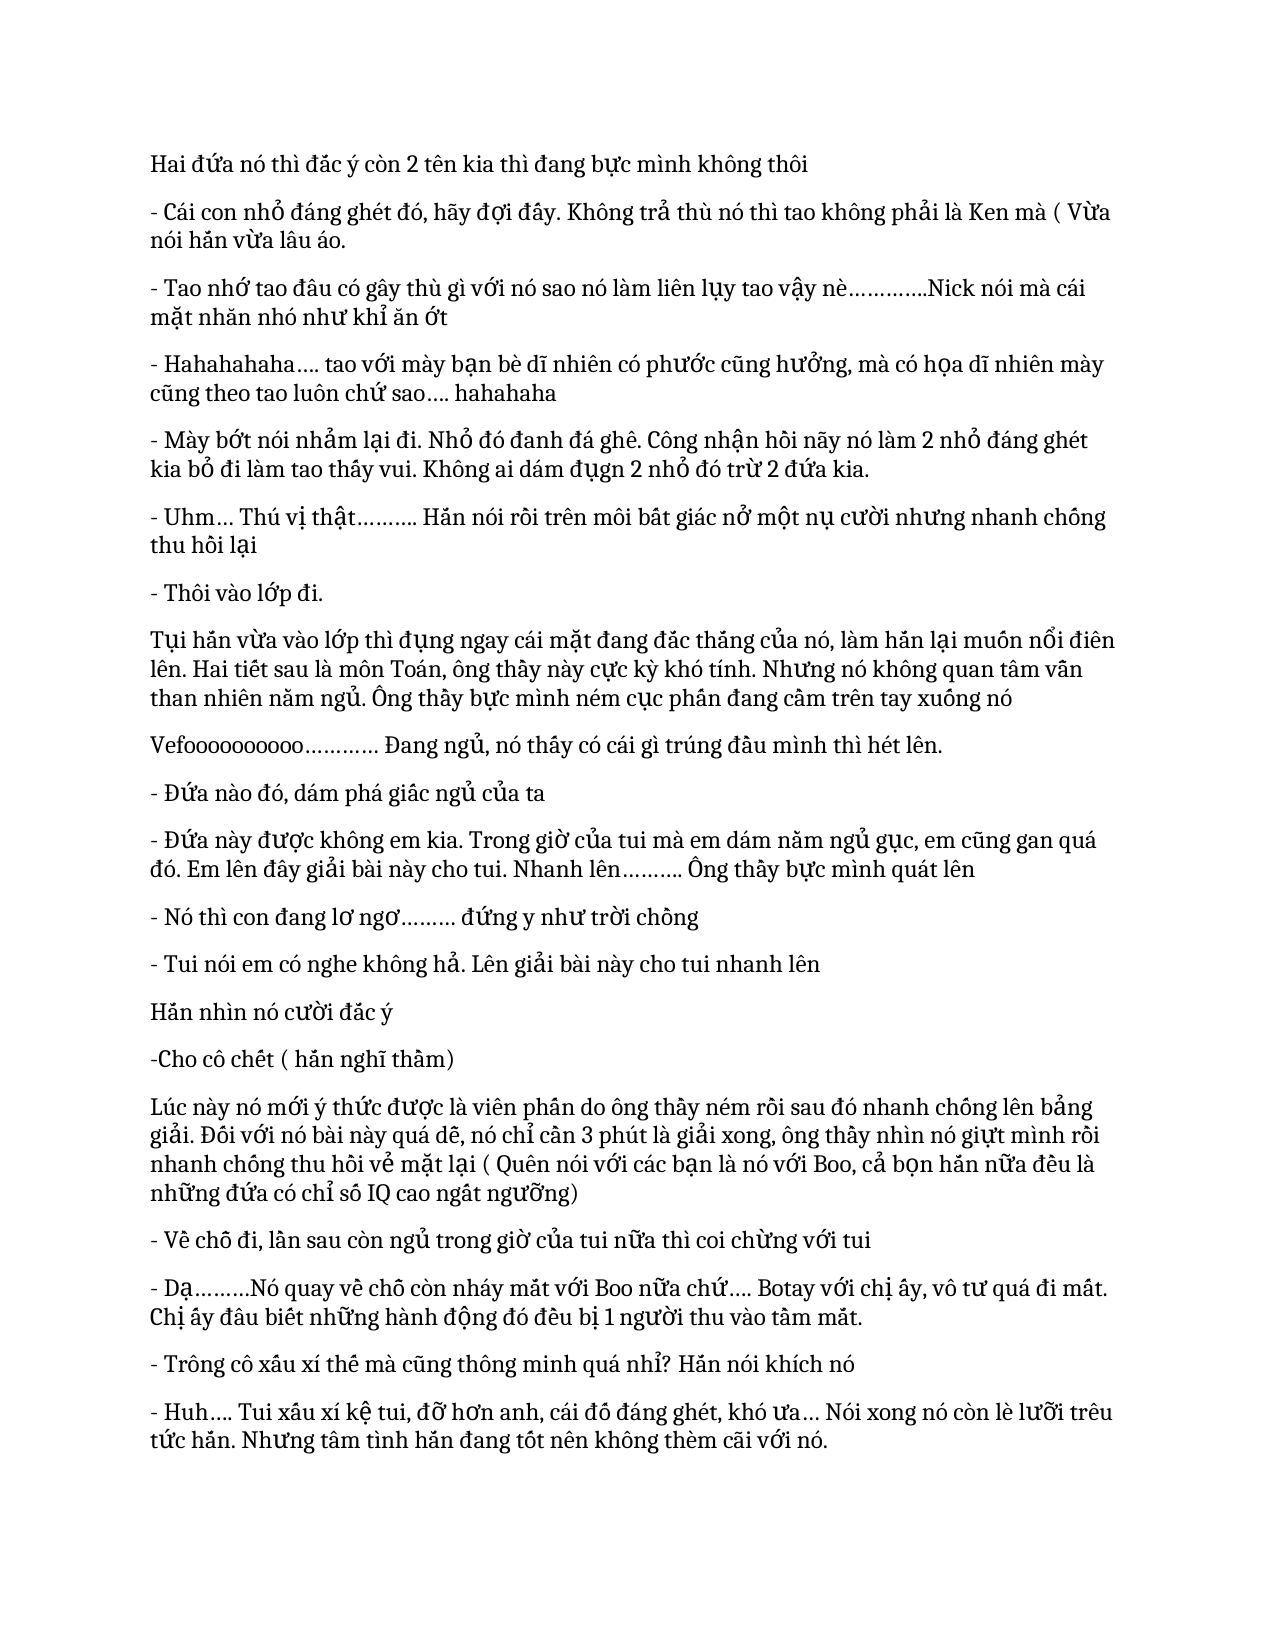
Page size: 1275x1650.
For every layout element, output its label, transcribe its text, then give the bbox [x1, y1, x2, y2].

text - Mày bớt nói nhảm lại đi. Nhỏ đó đanh đá ghê. Công nhận hồi nãy nó làm 2 nhỏ đáng ghét kia bỏ đi làm tao thấy vui. Không ai dám đụgn 2 nhỏ đó trừ 2 đứa kia. [150, 426, 1125, 484]
text - Về chỗ đi, lần sau còn ngủ trong giờ của tui nữa thì coi chừng với tui [150, 1226, 1125, 1255]
text - Đứa nào đó, dám phá giấc ngủ của ta [150, 779, 1125, 807]
text -Cho cô chết ( hắn nghĩ thầm) [150, 1045, 1125, 1074]
text Tụi hắn vừa vào lớp thì đụng ngay cái mặt đang đắc thắng của nó, làm hắn lại muốn nổi điên lên. Hai tiết sau là môn Toán, ông thầy này cực kỳ khó tính. Nhưng nó không quan tâm vẫn than nhiên nằm ngủ. Ông thầy bực mình ném cục phấn đang cầm trên tay xuống nó [150, 626, 1125, 712]
text - Thôi vào lớp đi. [150, 579, 1125, 607]
text - Dạ………Nó quay về chỗ còn nháy mắt với Boo nữa chứ…. Botay với chị ấy, vô tư quá đi mất. Chị ấy đâu biết những hành động đó đều bị 1 người thu vào tầm mắt. [150, 1274, 1125, 1331]
text - Trông cô xấu xí thế mà cũng thông minh quá nhỉ? Hắn nói khích nó [150, 1350, 1125, 1379]
text Lúc này nó mới ý thức được là viên phấn do ông thầy ném rồi sau đó nhanh chống lên bảng giải. Đối với nó bài này quá dễ, nó chỉ cần 3 phút là giải xong, ông thầy nhìn nó giựt mình rồi nhanh chống thu hồi vẻ mặt lại ( Quên nói với các bạn là nó với Boo, cả bọn hắn nữa đều là những đứa có chỉ số IQ cao ngất ngưỡng) [150, 1092, 1125, 1207]
text - Cái con nhỏ đáng ghét đó, hãy đợi đấy. Không trả thù nó thì tao không phải là Ken mà ( Vừa nói hắn vừa lâu áo. [150, 197, 1125, 255]
text - Đứa này được không em kia. Trong giờ của tui mà em dám nằm ngủ gục, em cũng gan quá đó. Em lên đây giải bài này cho tui. Nhanh lên………. Ông thầy bực mình quát lên [150, 826, 1125, 884]
text - Tui nói em có nghe không hả. Lên giải bài này cho tui nhanh lên [150, 950, 1125, 979]
text Hai đứa nó thì đắc ý còn 2 tên kia thì đang bực mình không thôi [150, 150, 1125, 179]
text - Tao nhớ tao đâu có gây thù gì với nó sao nó làm liên lụy tao vậy nè………….Nick nói mà cái mặt nhăn nhó như khỉ ăn ớt [150, 274, 1125, 331]
text - Hahahahaha…. tao với mày bạn bè dĩ nhiên có phước cũng hưởng, mà có họa dĩ nhiên mày cũng theo tao luôn chứ sao…. hahahaha [150, 350, 1125, 407]
text - Huh…. Tui xấu xí kệ tui, đỡ hơn anh, cái đố đáng ghét, khó ưa… Nói xong nó còn lè lưỡi trêu tức hắn. Nhưng tâm tình hắn đang tốt nên không thèm cãi với nó. [150, 1397, 1125, 1455]
text Vefoooooooooo………… Đang ngủ, nó thấy có cái gì trúng đầu mình thì hét lên. [150, 731, 1125, 760]
text - Nó thì con đang lơ ngơ……… đứng y như trời chồng [150, 902, 1125, 931]
text Hắn nhìn nó cười đắc ý [150, 997, 1125, 1026]
text - Uhm… Thú vị thật………. Hắn nói rồi trên môi bất giác nở một nụ cười nhưng nhanh chống thu hồi lại [150, 502, 1125, 560]
